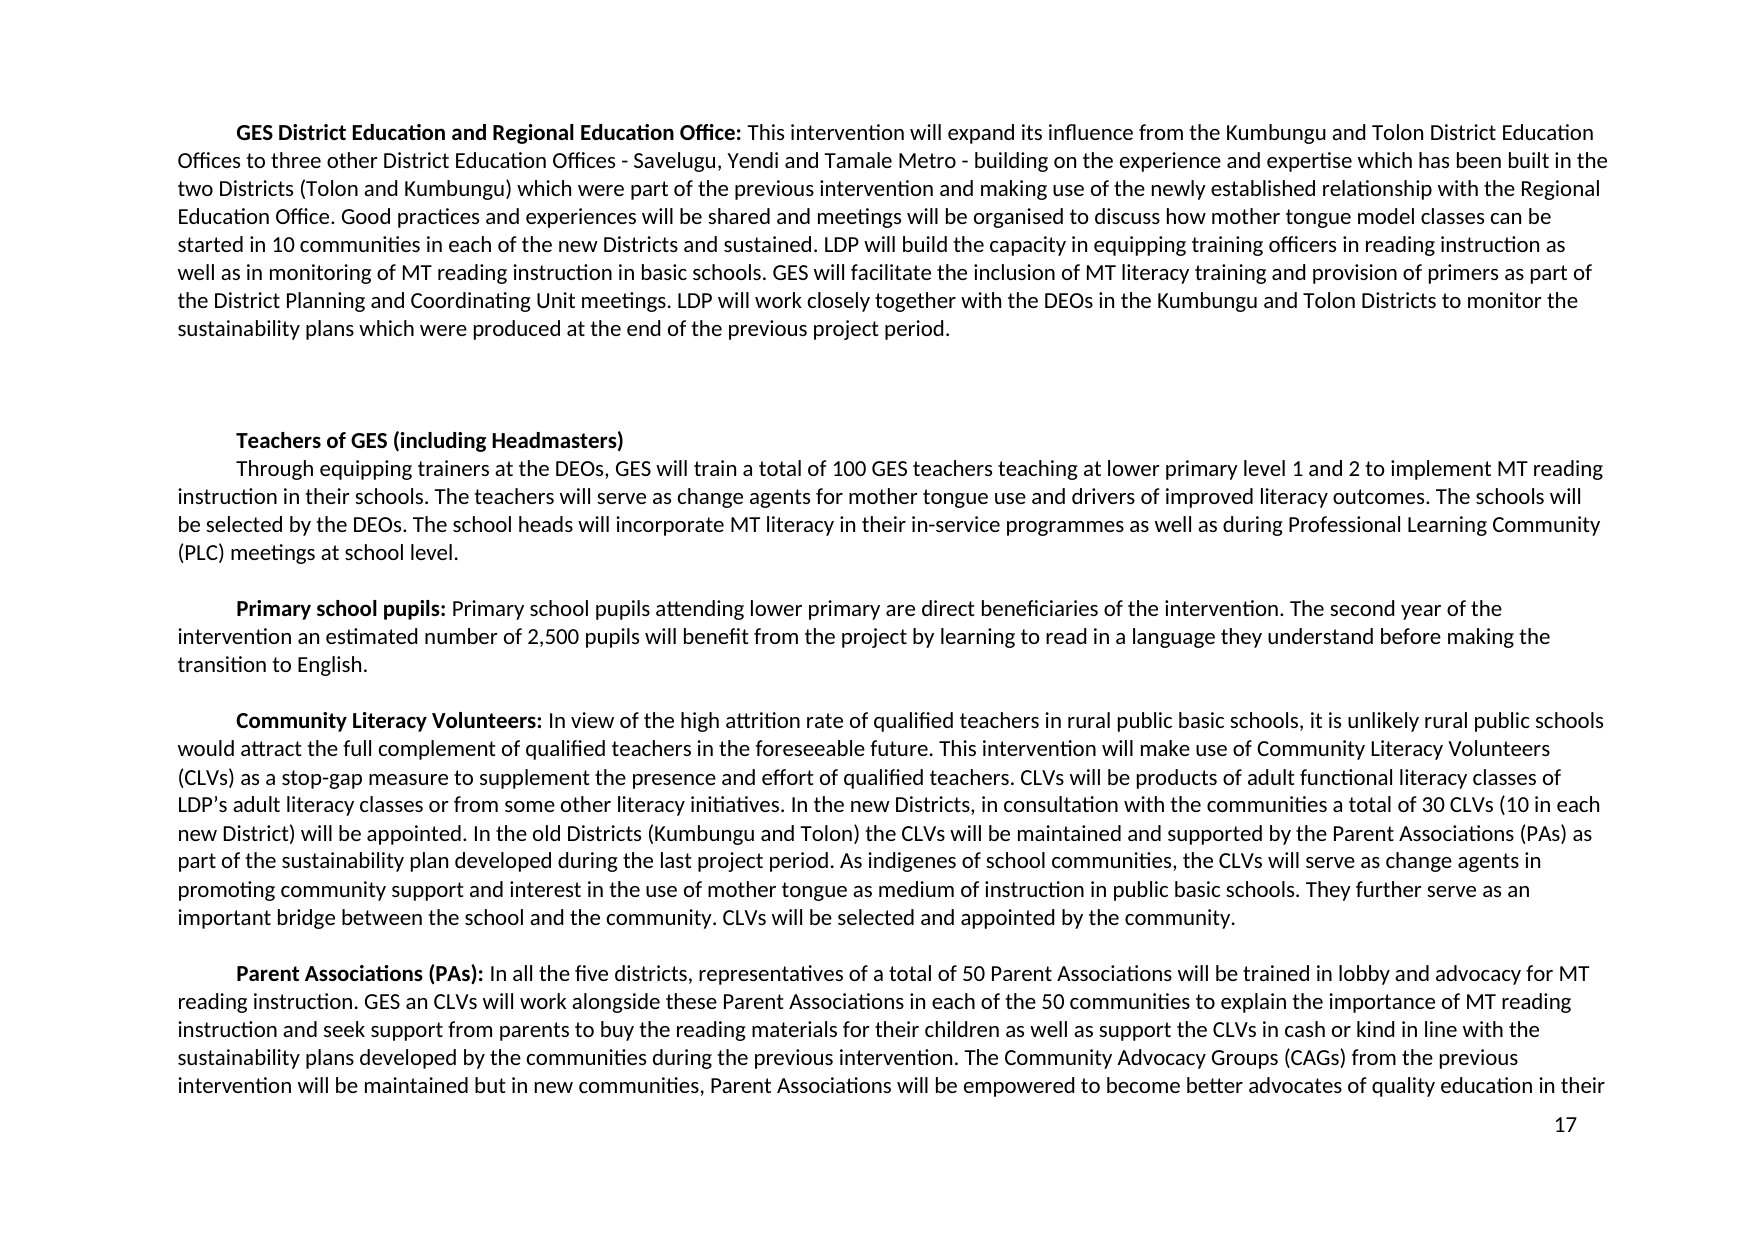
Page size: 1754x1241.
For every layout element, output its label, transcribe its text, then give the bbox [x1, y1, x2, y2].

text Primary school pupils: Primary school pupils attending lower primary are direct beneficiaries of the intervention. The second year of the intervention an estimated number of 2,500 pupils will benefit from the project by learning to read in a language they understand before making the transition to English. [177, 594, 1611, 678]
text Through equipping trainers at the DEOs, GES will train a total of 100 GES teachers teaching at lower primary level 1 and 2 to implement MT reading instruction in their schools. The teachers will serve as change agents for mother tongue use and drivers of improved literacy outcomes. The schools will be selected by the DEOs. The school heads will incorporate MT literacy in their in-service programmes as well as during Professional Learning Community (PLC) meetings at school level. [177, 454, 1611, 566]
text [177, 959, 1611, 1099]
text Teachers of GES (including Headmasters) [177, 426, 1611, 454]
text Community Literacy Volunteers: In view of the high attrition rate of qualified teachers in rural public basic schools, it is unlikely rural public schools would attract the full complement of qualified teachers in the foreseeable future. This intervention will make use of Community Literacy Volunteers (CLVs) as a stop-gap measure to supplement the presence and effort of qualified teachers. CLVs will be products of adult functional literacy classes of LDP’s adult literacy classes or from some other literacy initiatives. In the new Districts, in consultation with the communities a total of 30 CLVs (10 in each new District) will be appointed. In the old Districts (Kumbungu and Tolon) the CLVs will be maintained and supported by the Parent Associations (PAs) as part of the sustainability plan developed during the last project period. As indigenes of school communities, the CLVs will serve as change agents in promoting community support and interest in the use of mother tongue as medium of instruction in public basic schools. They further serve as an important bridge between the school and the community. CLVs will be selected and appointed by the community. [177, 707, 1611, 959]
text GES District Education and Regional Education Office: This intervention will expand its influence from the Kumbungu and Tolon District Education Offices to three other District Education Offices - Savelugu, Yendi and Tamale Metro - building on the experience and expertise which has been built in the two Districts (Tolon and Kumbungu) which were part of the previous intervention and making use of the newly established relationship with the Regional Education Office. Good practices and experiences will be shared and meetings will be organised to discuss how mother tongue model classes can be started in 10 communities in each of the new Districts and sustained. LDP will build the capacity in equipping training officers in reading instruction as well as in monitoring of MT reading instruction in basic schools. GES will facilitate the inclusion of MT literacy training and provision of primers as part of the District Planning and Coordinating Unit meetings. LDP will work closely together with the DEOs in the Kumbungu and Tolon Districts to monitor the sustainability plans which were produced at the end of the previous project period. [177, 118, 1611, 342]
